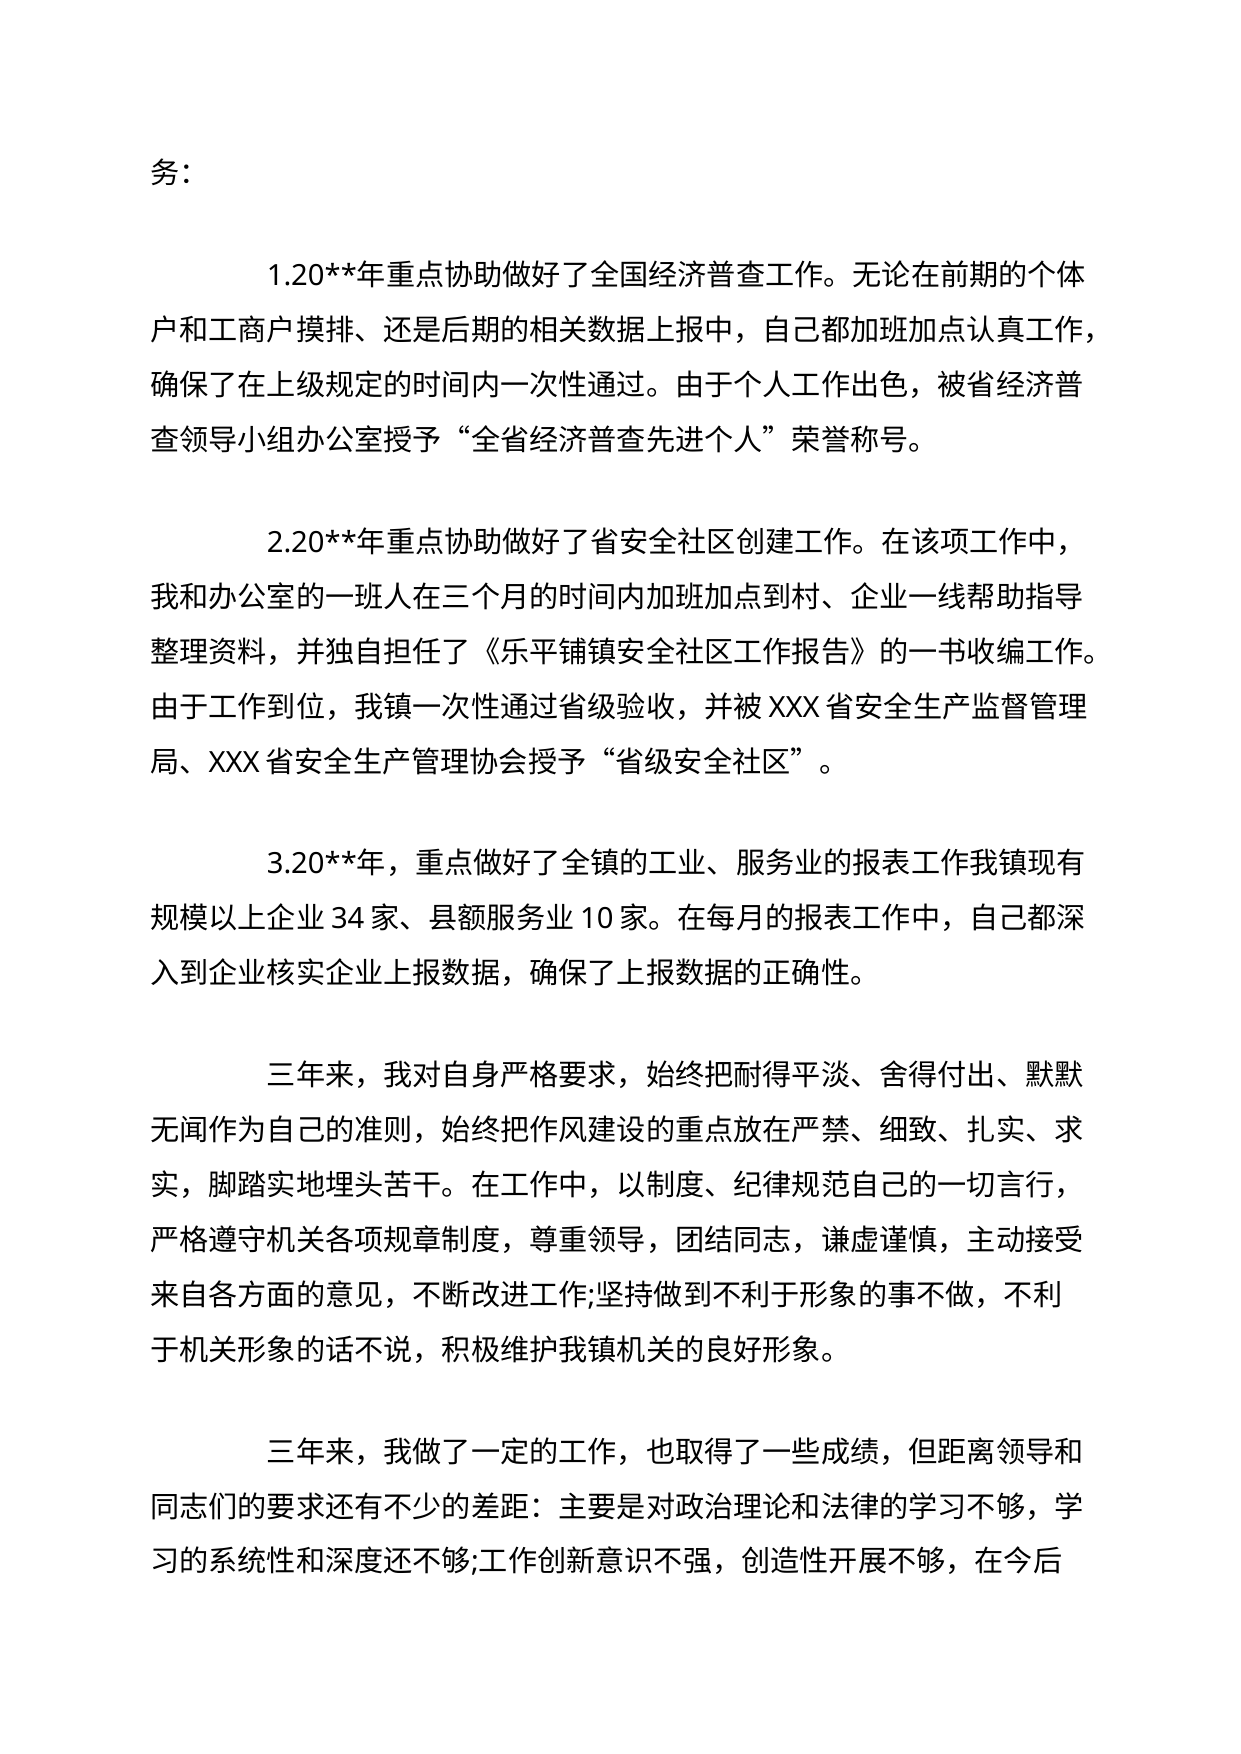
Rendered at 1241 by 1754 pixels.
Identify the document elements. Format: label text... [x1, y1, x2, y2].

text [150, 150, 1090, 192]
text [150, 1428, 1090, 1580]
text 2.20**年重点协助做好了省安全社区创建工作。在该项工作中，我和办公室的一班人在三个月的时间内加班加点到村、企业一线帮助指导整理资料，并独自担任了《乐平铺镇安全社区工作报告》的一书收编工作。由于工作到位，我镇一次性通过省级验收，并被XXX省安全生产监督管理局、XXX省安全生产管理协会授予“省级安全社区”。 [150, 518, 1090, 781]
text 1.20**年重点协助做好了全国经济普查工作。无论在前期的个体户和工商户摸排、还是后期的相关数据上报中，自己都加班加点认真工作，确保了在上级规定的时间内一次性通过。由于个人工作出色，被省经济普查领导小组办公室授予“全省经济普查先进个人”荣誉称号。 [150, 252, 1090, 459]
text 三年来，我对自身严格要求，始终把耐得平淡、舍得付出、默默无闻作为自己的准则，始终把作风建设的重点放在严禁、细致、扎实、求实，脚踏实地埋头苦干。在工作中，以制度、纪律规范自己的一切言行，严格遵守机关各项规章制度，尊重领导，团结同志，谦虚谨慎，主动接受来自各方面的意见，不断改进工作;坚持做到不利于形象的事不做，不利于机关形象的话不说，积极维护我镇机关的良好形象。 [150, 1052, 1090, 1369]
text 3.20**年，重点做好了全镇的工业、服务业的报表工作我镇现有规模以上企业34家、县额服务业10家。在每月的报表工作中，自己都深入到企业核实企业上报数据，确保了上报数据的正确性。 [150, 840, 1090, 992]
